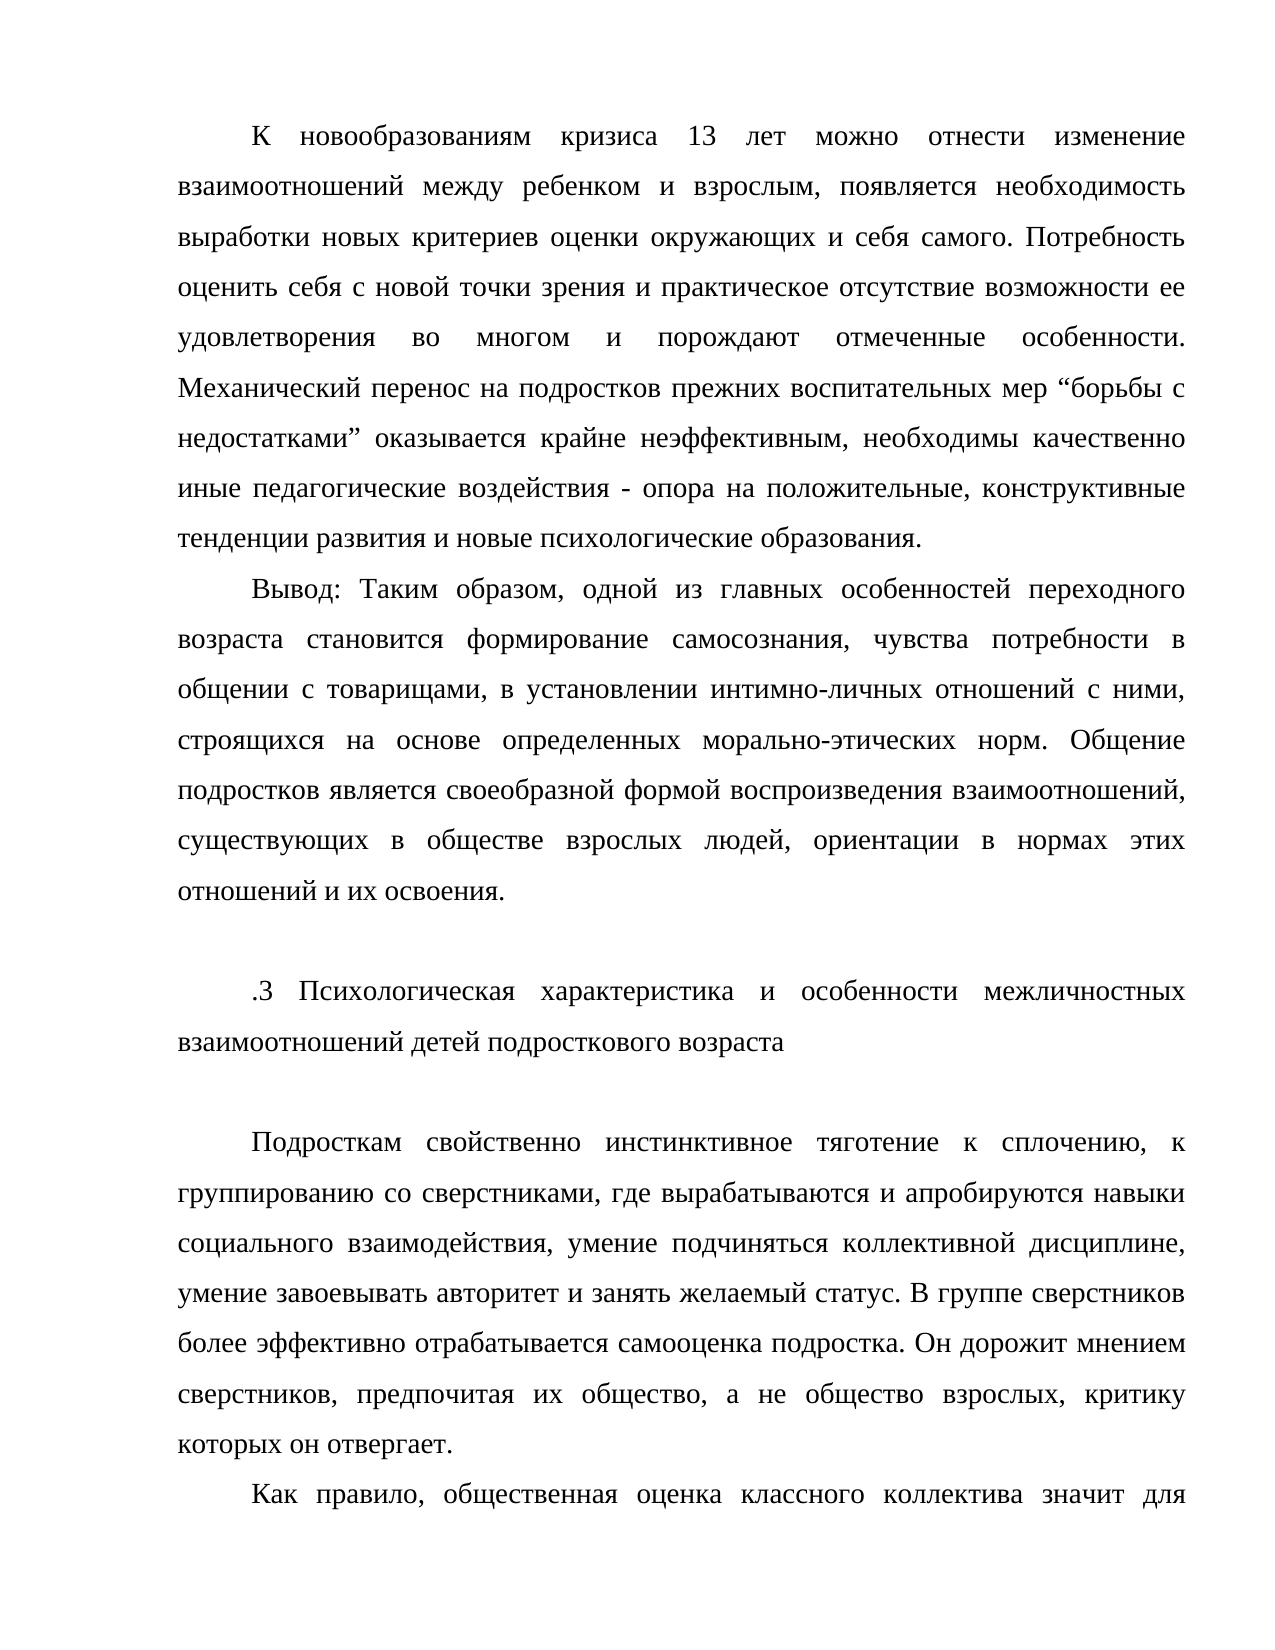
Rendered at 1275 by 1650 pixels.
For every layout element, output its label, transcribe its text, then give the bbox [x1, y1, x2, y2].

text Вывод: Таким образом, одной из главных особенностей переходного возраста становится формирование самосознания, чувства потребности в общении с товарищами, в установлении интимно-личных отношений с ними, строящихся на основе определенных морально-этических норм. Общение подростков является своеобразной формой воспроизведения взаимоотношений, существующих в обществе взрослых людей, ориентации в нормах этих отношений и их освоения. [177, 571, 1186, 906]
text .3 Психологическая характеристика и особенности межличностных взаимоотношений детей подросткового возраста [177, 973, 1186, 1057]
text К новообразованиям кризиса 13 лет можно отнести изменение взаимоотношений между ребенком и взрослым, появляется необходимость выработки новых критериев оценки окружающих и себя самого. Потребность оценить себя с новой точки зрения и практическое отсутствие возможности ее удовлетворения во многом и порождают отмеченные особенности. Механический перенос на подростков прежних воспитательных мер “борьбы с недостатками” оказывается крайне неэффективным, необходимы качественно иные педагогические воздействия - опора на положительные, конструктивные тенденции развития и новые психологические образования. [177, 118, 1186, 554]
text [177, 1477, 1186, 1510]
text Подросткам свойственно инстинктивное тяготение к сплочению, к группированию со сверстниками, где вырабатываются и апробируются навыки социального взаимодействия, умение подчиняться коллективной дисциплине, умение завоевывать авторитет и занять желаемый статус. В группе сверстников более эффективно отрабатывается самооценка подростка. Он дорожит мнением сверстников, предпочитая их общество, а не общество взрослых, критику которых он отвергает. [177, 1124, 1186, 1460]
